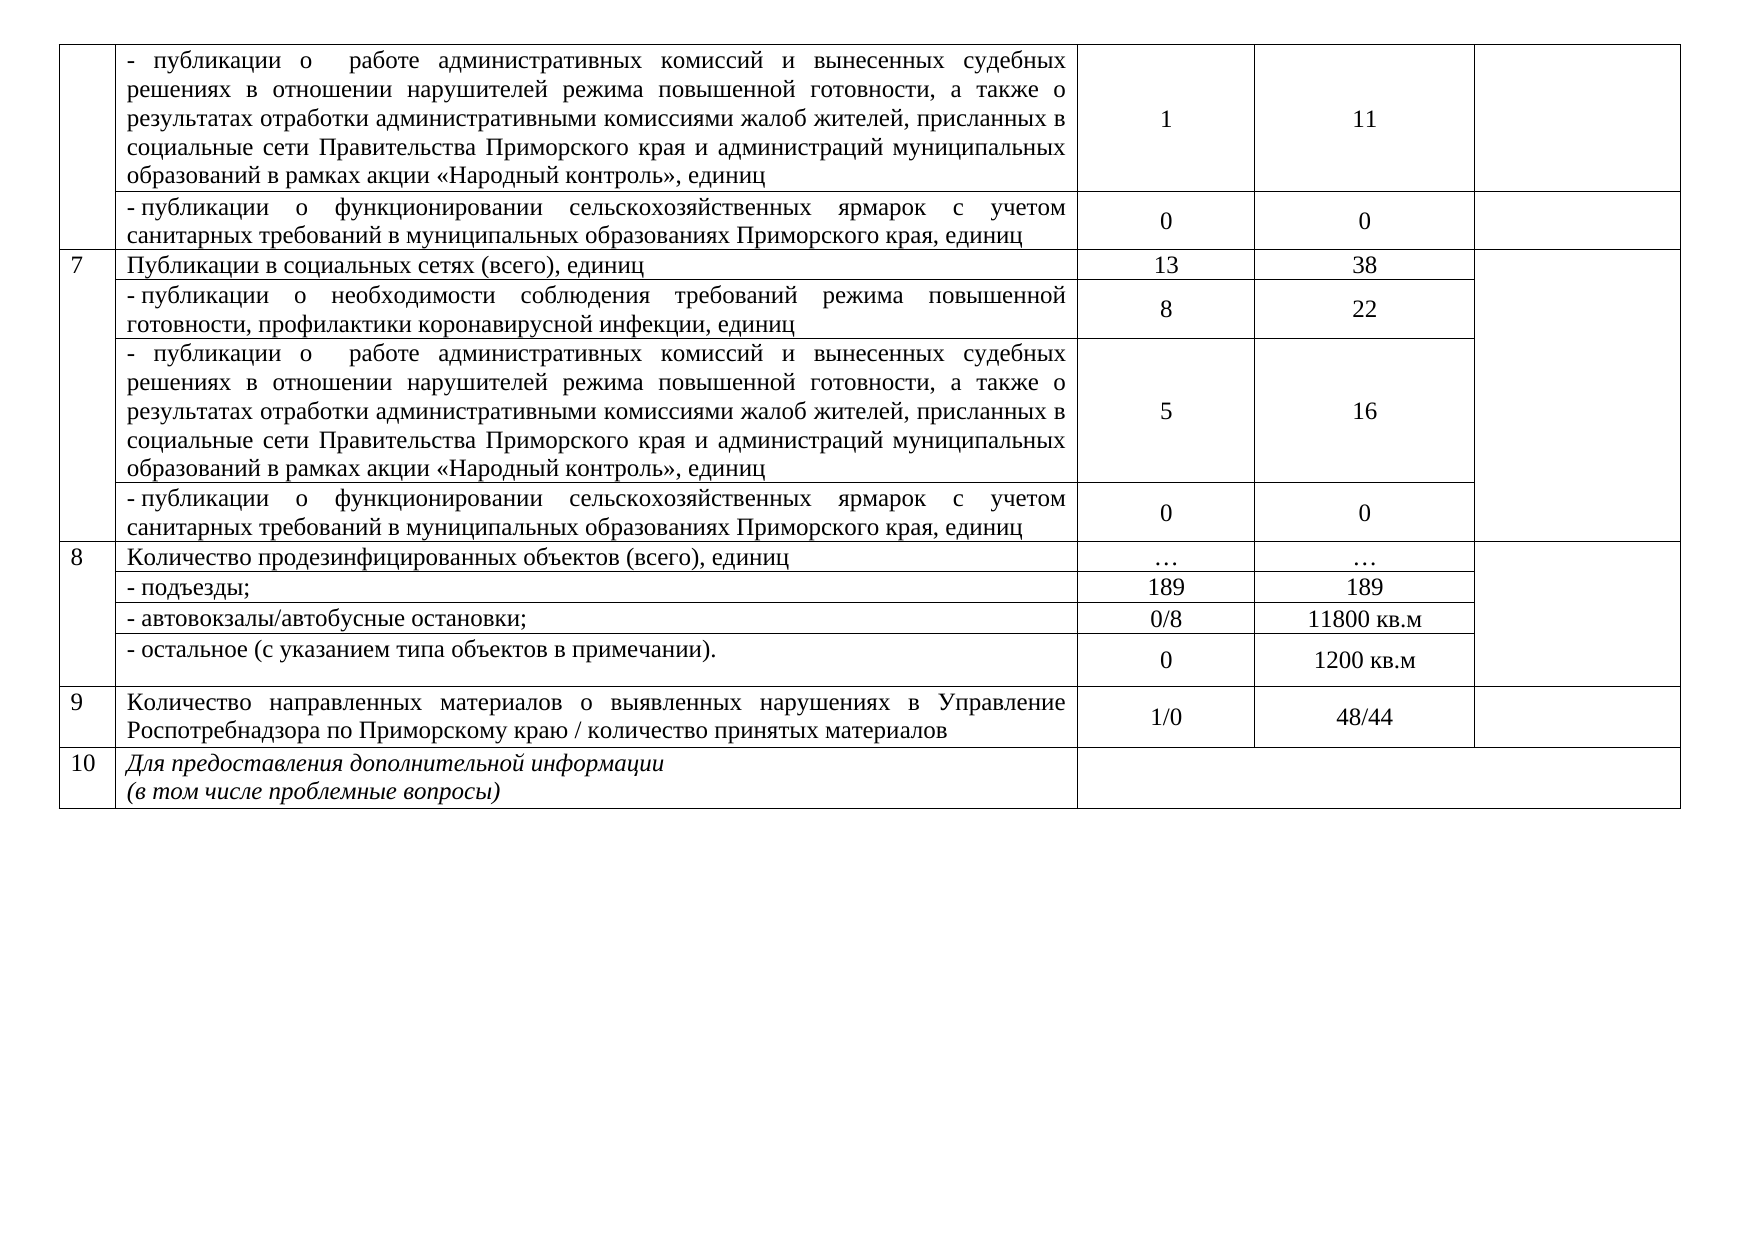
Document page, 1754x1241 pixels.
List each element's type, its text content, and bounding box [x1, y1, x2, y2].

table_cell 189 [1255, 572, 1474, 602]
table_cell [1475, 250, 1680, 541]
table_cell [1475, 192, 1680, 249]
table_cell Публикации в социальных сетях (всего), единиц [116, 250, 1077, 279]
table_cell 7 [60, 250, 115, 541]
table_cell - автовокзалы/автобусные остановки; [116, 603, 1077, 633]
table_cell 1 [1078, 45, 1254, 191]
table_cell [1475, 45, 1680, 191]
table_cell 189 [1078, 572, 1254, 602]
table_cell 0/8 [1078, 603, 1254, 633]
table_cell 22 [1255, 280, 1474, 337]
table_cell 1200 кв.м [1255, 634, 1474, 686]
table_cell - публикации о необходимости соблюдения требований режима повышенной готовности, профилактики коронавирусной инфекции, единиц [116, 280, 1077, 337]
table_cell 16 [1255, 339, 1474, 482]
table_cell - публикации о функционировании сельскохозяйственных ярмарок с учетом санитарных требований в муниципальных образованиях Приморского края, единиц [116, 483, 1077, 541]
table_cell 0 [1078, 483, 1254, 541]
table_cell 1/0 [1078, 687, 1254, 747]
table_cell - подъезды; [116, 572, 1077, 602]
table_cell [1078, 748, 1680, 807]
table_cell 0 [1255, 192, 1474, 249]
table_cell 0 [1255, 483, 1474, 541]
table_cell … [1078, 542, 1254, 571]
table_cell … [1255, 542, 1474, 571]
table_cell 8 [1078, 280, 1254, 337]
table_cell Для предоставления дополнительной информации (в том числе проблемные вопросы) [116, 748, 1077, 807]
table_cell [1475, 687, 1680, 747]
table_cell Количество продезинфицированных объектов (всего), единиц [116, 542, 1077, 571]
table_cell - остальное (с указанием типа объектов в примечании). [116, 634, 1077, 686]
table_cell 11800 кв.м [1255, 603, 1474, 633]
table_cell 5 [1078, 339, 1254, 482]
table_cell 38 [1255, 250, 1474, 279]
table_cell - публикации о работе административных комиссий и вынесенных судебных решениях в отношении нарушителей режима повышенной готовности, а также о результатах отработки административными комиссиями жалоб жителей, присланных в социальные сети Правительства Приморского края и администраций муниципальных образований в рамках акции «Народный контроль», единиц [116, 339, 1077, 482]
table_cell Количество направленных материалов о выявленных нарушениях в Управление Роспотребнадзора по Приморскому краю / количество принятых материалов [116, 687, 1077, 747]
table_cell 0 [1078, 634, 1254, 686]
table_cell 10 [60, 748, 115, 807]
table_cell 13 [1078, 250, 1254, 279]
table_cell 8 [60, 542, 115, 686]
table_cell 11 [1255, 45, 1474, 191]
table_cell 9 [60, 687, 115, 747]
table_cell - публикации о функционировании сельскохозяйственных ярмарок с учетом санитарных требований в муниципальных образованиях Приморского края, единиц [116, 192, 1077, 249]
table_cell 48/44 [1255, 687, 1474, 747]
table_cell - публикации о работе административных комиссий и вынесенных судебных решениях в отношении нарушителей режима повышенной готовности, а также о результатах отработки административными комиссиями жалоб жителей, присланных в социальные сети Правительства Приморского края и администраций муниципальных образований в рамках акции «Народный контроль», единиц [116, 45, 1077, 191]
table_cell [1475, 542, 1680, 686]
table_cell 0 [1078, 192, 1254, 249]
